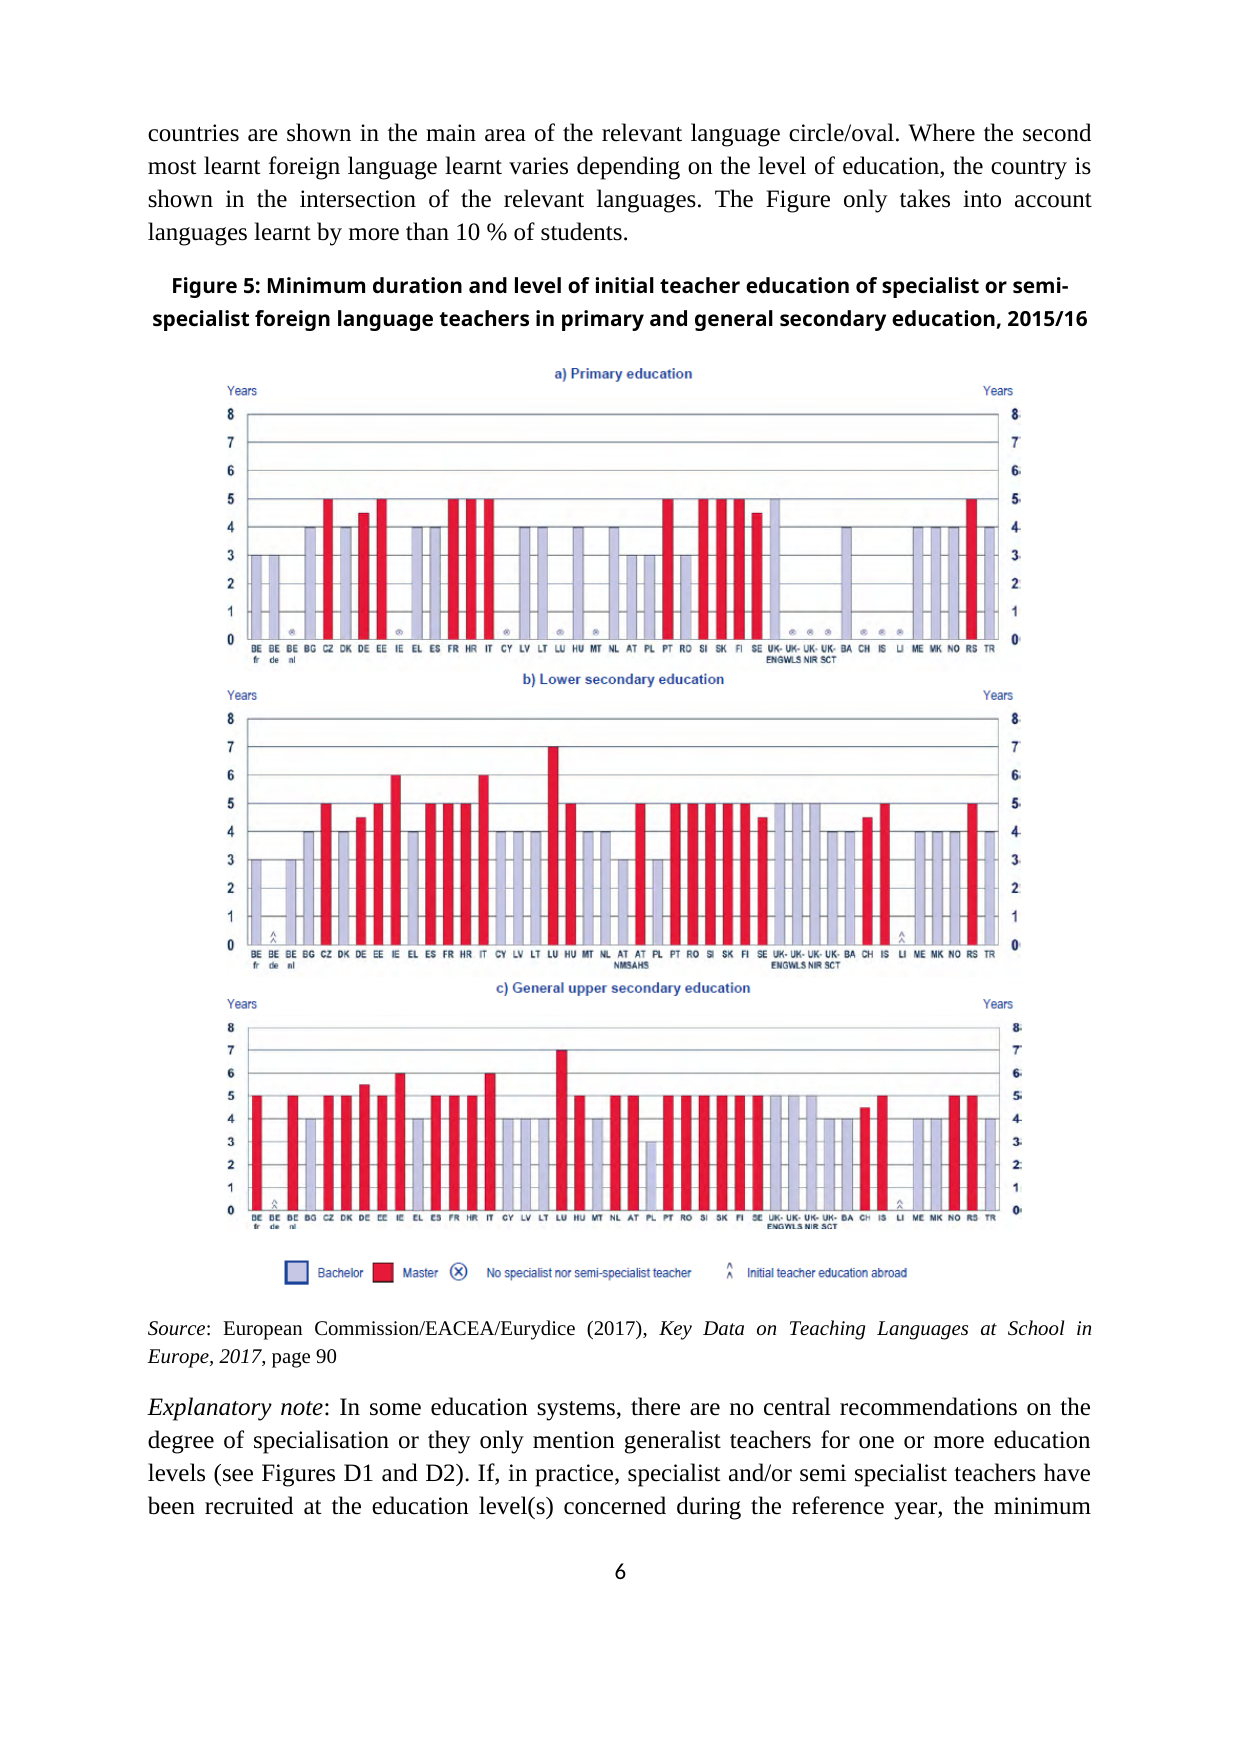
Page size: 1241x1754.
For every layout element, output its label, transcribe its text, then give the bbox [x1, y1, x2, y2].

text Figure 5: Minimum duration and level of initial teacher education of specialist or semi-specialist foreign language teachers in primary and general secondary education, 2015/16 [148, 271, 1093, 332]
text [148, 118, 1093, 246]
text Source: European Commission/EACEA/Eurydice (2017), Key Data on Teaching Languages at School in Europe, 2017, page 90 [148, 1316, 1093, 1368]
picture [200, 357, 1040, 1292]
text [148, 1392, 1093, 1520]
